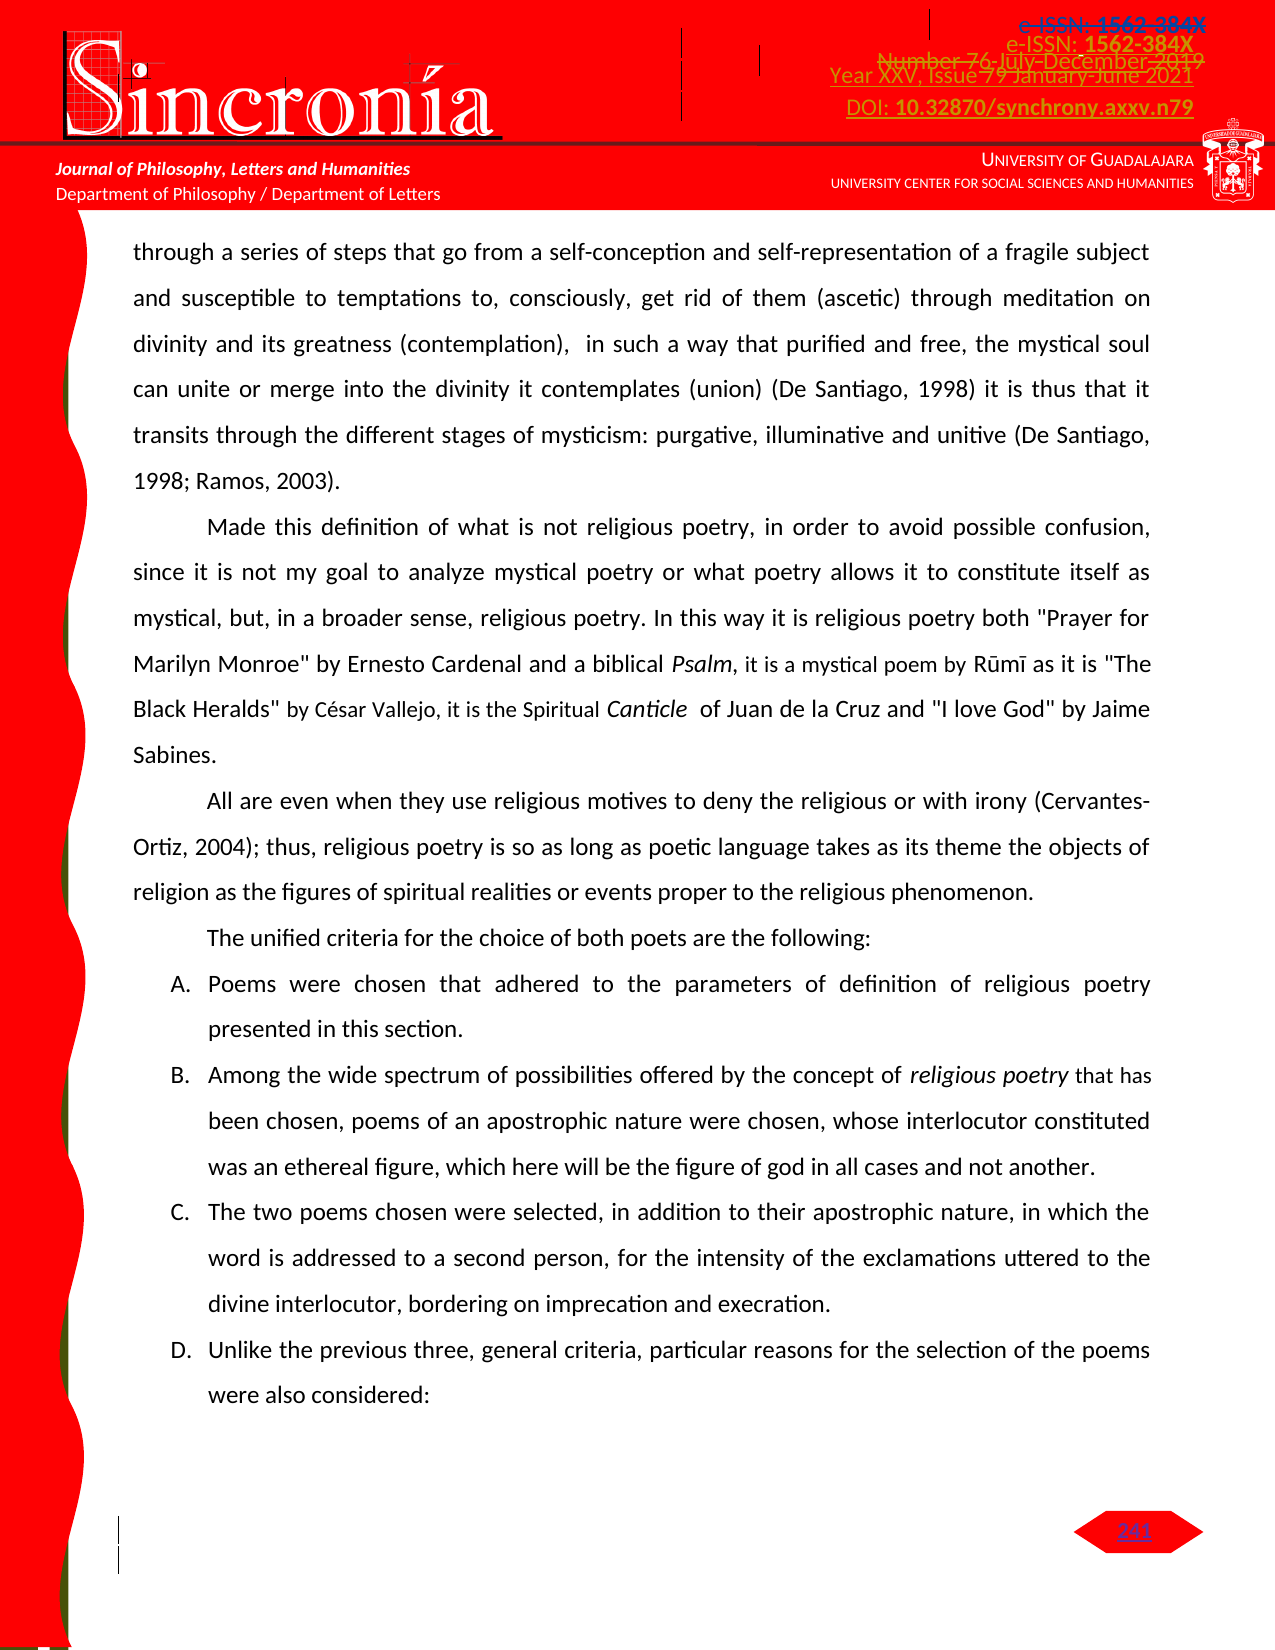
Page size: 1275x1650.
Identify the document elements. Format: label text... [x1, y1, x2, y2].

picture [62, 22, 503, 171]
text Made this definition of what is not religious poetry, in order to avoid possible confusion, since it is not my goal to analyze mystical poetry or what poetry allows it to constitute itself as mystical, but, in a broader sense, religious poetry. In this way it is religious poetry both "Prayer for Marilyn Monroe" by Ernesto Cardenal and a biblical Psalm, it is a mystical poem by Rūmī as it is "The Black Heralds" by César Vallejo, it is the Spiritual Canticle of Juan de la Cruz and "I love God" by Jaime Sabines. [133, 511, 1152, 770]
picture [1202, 118, 1264, 203]
list Poems were chosen that adhered to the parameters of definition of religious poetry presented in this section. [170, 968, 1152, 1044]
list Among the wide spectrum of possibilities offered by the concept of religious poetry that has been chosen, poems of an apostrophic nature were chosen, whose interlocutor constituted was an ethereal figure, which here will be the figure of god in all cases and not another. [170, 1059, 1152, 1181]
text All are even when they use religious motives to deny the religious or with irony (Cervantes-Ortiz, 2004); thus, religious poetry is so as long as poetic language takes as its theme the objects of religion as the figures of spiritual realities or events proper to the religious phenomenon. [133, 785, 1152, 907]
text The unified criteria for the choice of both poets are the following: [133, 922, 1152, 953]
list Unlike the previous three, general criteria, particular reasons for the selection of the poems were also considered: [170, 1334, 1152, 1410]
list The two poems chosen were selected, in addition to their apostrophic nature, in which the word is addressed to a second person, for the intensity of the exclamations uttered to the divine interlocutor, bordering on imprecation and execration. [170, 1197, 1152, 1318]
